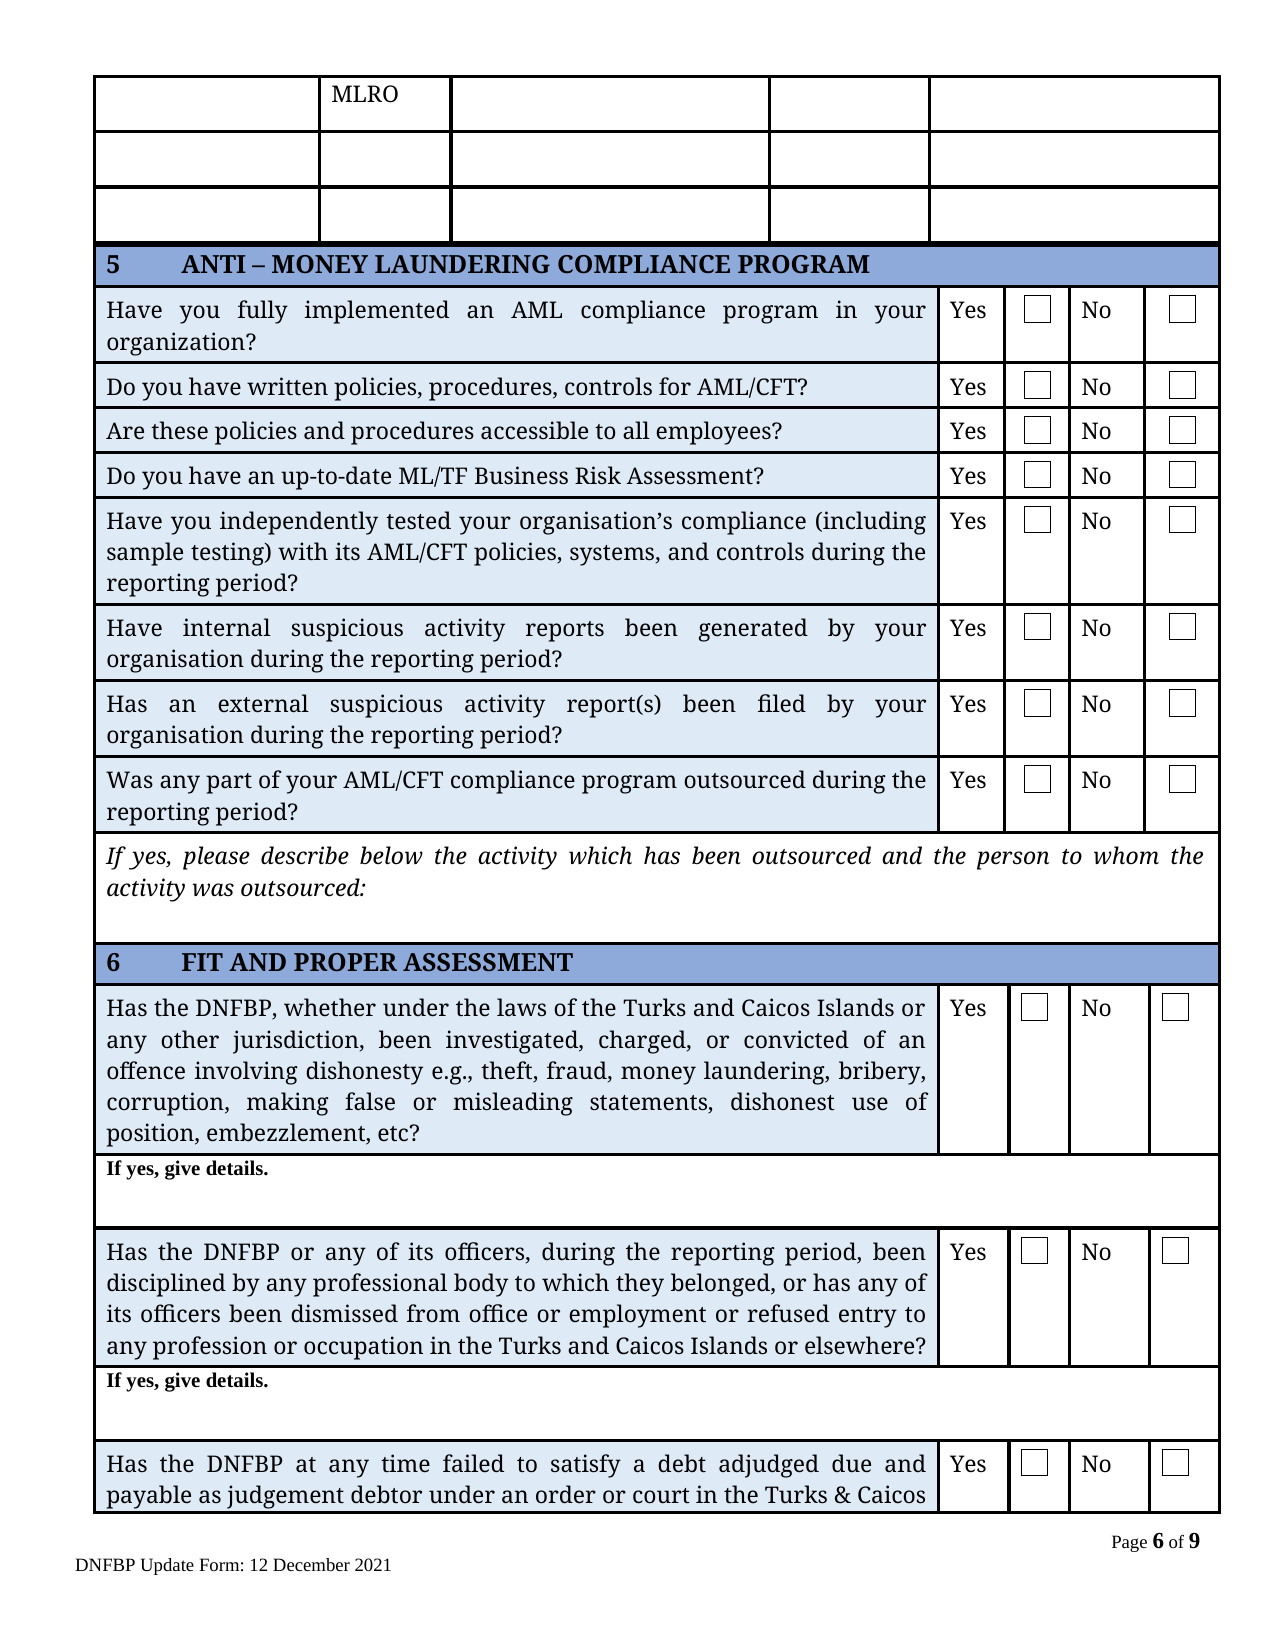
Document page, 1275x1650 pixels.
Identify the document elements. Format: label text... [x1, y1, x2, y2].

table_cell [1011, 1230, 1068, 1365]
table_header 5 ANTI – MONEY LAUNDERING COMPLIANCE PROGRAM [96, 247, 1218, 285]
table_cell Are these policies and procedures accessible to all employees? [96, 409, 937, 451]
table_cell [1146, 606, 1218, 679]
table_cell No [1071, 758, 1143, 831]
table_cell [1011, 1442, 1068, 1511]
table_cell Yes [940, 499, 1003, 603]
table_cell [453, 189, 768, 241]
table_cell Yes [940, 606, 1003, 679]
table_cell [1146, 499, 1218, 603]
table_cell [1146, 682, 1218, 755]
table_cell Do you have written policies, procedures, controls for AML/CFT? [96, 364, 937, 406]
table_cell [1146, 758, 1218, 831]
table_cell No [1071, 1442, 1148, 1511]
table_cell [931, 133, 1218, 185]
table_cell [1006, 454, 1068, 496]
table_cell Have you independently tested your organisation’s compliance (including sample testing) with its AML/CFT policies, systems, and controls during the reporting period? [96, 499, 937, 603]
table_cell [1146, 288, 1218, 361]
table_cell No [1071, 288, 1143, 361]
table_cell [771, 189, 928, 241]
table_cell No [1071, 986, 1148, 1153]
table_cell [96, 78, 318, 130]
table_cell Have you fully implemented an AML compliance program in your organization? [96, 288, 937, 361]
table_cell No [1071, 409, 1143, 451]
table_cell [1146, 409, 1218, 451]
table_cell Yes [940, 409, 1003, 451]
table_cell Have internal suspicious activity reports been generated by your organisation during the reporting period? [96, 606, 937, 679]
table_cell Do you have an up-to-date ML/TF Business Risk Assessment? [96, 454, 937, 496]
table_cell [1151, 986, 1218, 1153]
table_cell No [1071, 606, 1143, 679]
table_cell No [1071, 454, 1143, 496]
table_cell [1006, 409, 1068, 451]
table_cell [1006, 606, 1068, 679]
table_cell No [1071, 364, 1143, 406]
table_cell Yes [940, 454, 1003, 496]
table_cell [96, 1442, 937, 1511]
table_cell [1006, 288, 1068, 361]
table_cell [1006, 682, 1068, 755]
table_cell [771, 78, 928, 130]
table_cell Yes [940, 986, 1007, 1153]
table_cell [1006, 758, 1068, 831]
table_cell No [1071, 499, 1143, 603]
table_cell [1011, 986, 1068, 1153]
table_cell If yes, give details. [96, 1368, 1218, 1439]
table_cell [1146, 454, 1218, 496]
table_cell [453, 78, 768, 130]
table_cell [453, 133, 768, 185]
table_cell [1006, 499, 1068, 603]
table_cell [771, 133, 928, 185]
table_cell If yes, please describe below the activity which has been outsourced and the person to whom the activity was outsourced: [96, 834, 1218, 942]
table_cell Was any part of your AML/CFT compliance program outsourced during the reporting period? [96, 758, 937, 831]
table_cell [931, 78, 1218, 130]
table_cell Yes [940, 364, 1003, 406]
table_cell [1151, 1230, 1218, 1365]
table_cell Yes [940, 288, 1003, 361]
table_cell [321, 189, 449, 241]
table_cell MLRO [321, 78, 449, 130]
table_cell [96, 189, 318, 241]
table_cell [321, 133, 449, 185]
table_cell Yes [940, 1442, 1007, 1511]
table_cell If yes, give details. [96, 1156, 1218, 1226]
table_cell Has the DNFBP, whether under the laws of the Turks and Caicos Islands or any other jurisdiction, been investigated, charged, or convicted of an offence involving dishonesty e.g., theft, fraud, money laundering, bribery, corruption, making false or misleading statements, dishonest use of position, embezzlement, etc? [96, 986, 937, 1153]
table_cell [1006, 364, 1068, 406]
table_cell Yes [940, 682, 1003, 755]
table_cell [96, 133, 318, 185]
table_cell Yes [940, 1230, 1007, 1365]
table_cell [1151, 1442, 1218, 1511]
table_cell 6 FIT AND PROPER ASSESSMENT [96, 945, 1218, 983]
table_cell Has an external suspicious activity report(s) been filed by your organisation during the reporting period? [96, 682, 937, 755]
table_cell No [1071, 1230, 1148, 1365]
table_cell Yes [940, 758, 1003, 831]
table_cell No [1071, 682, 1143, 755]
table_cell [931, 189, 1218, 241]
table_cell Has the DNFBP or any of its officers, during the reporting period, been disciplined by any professional body to which they belonged, or has any of its officers been dismissed from office or employment or refused entry to any profession or occupation in the Turks and Caicos Islands or elsewhere? [96, 1230, 937, 1365]
table_cell [1146, 364, 1218, 406]
